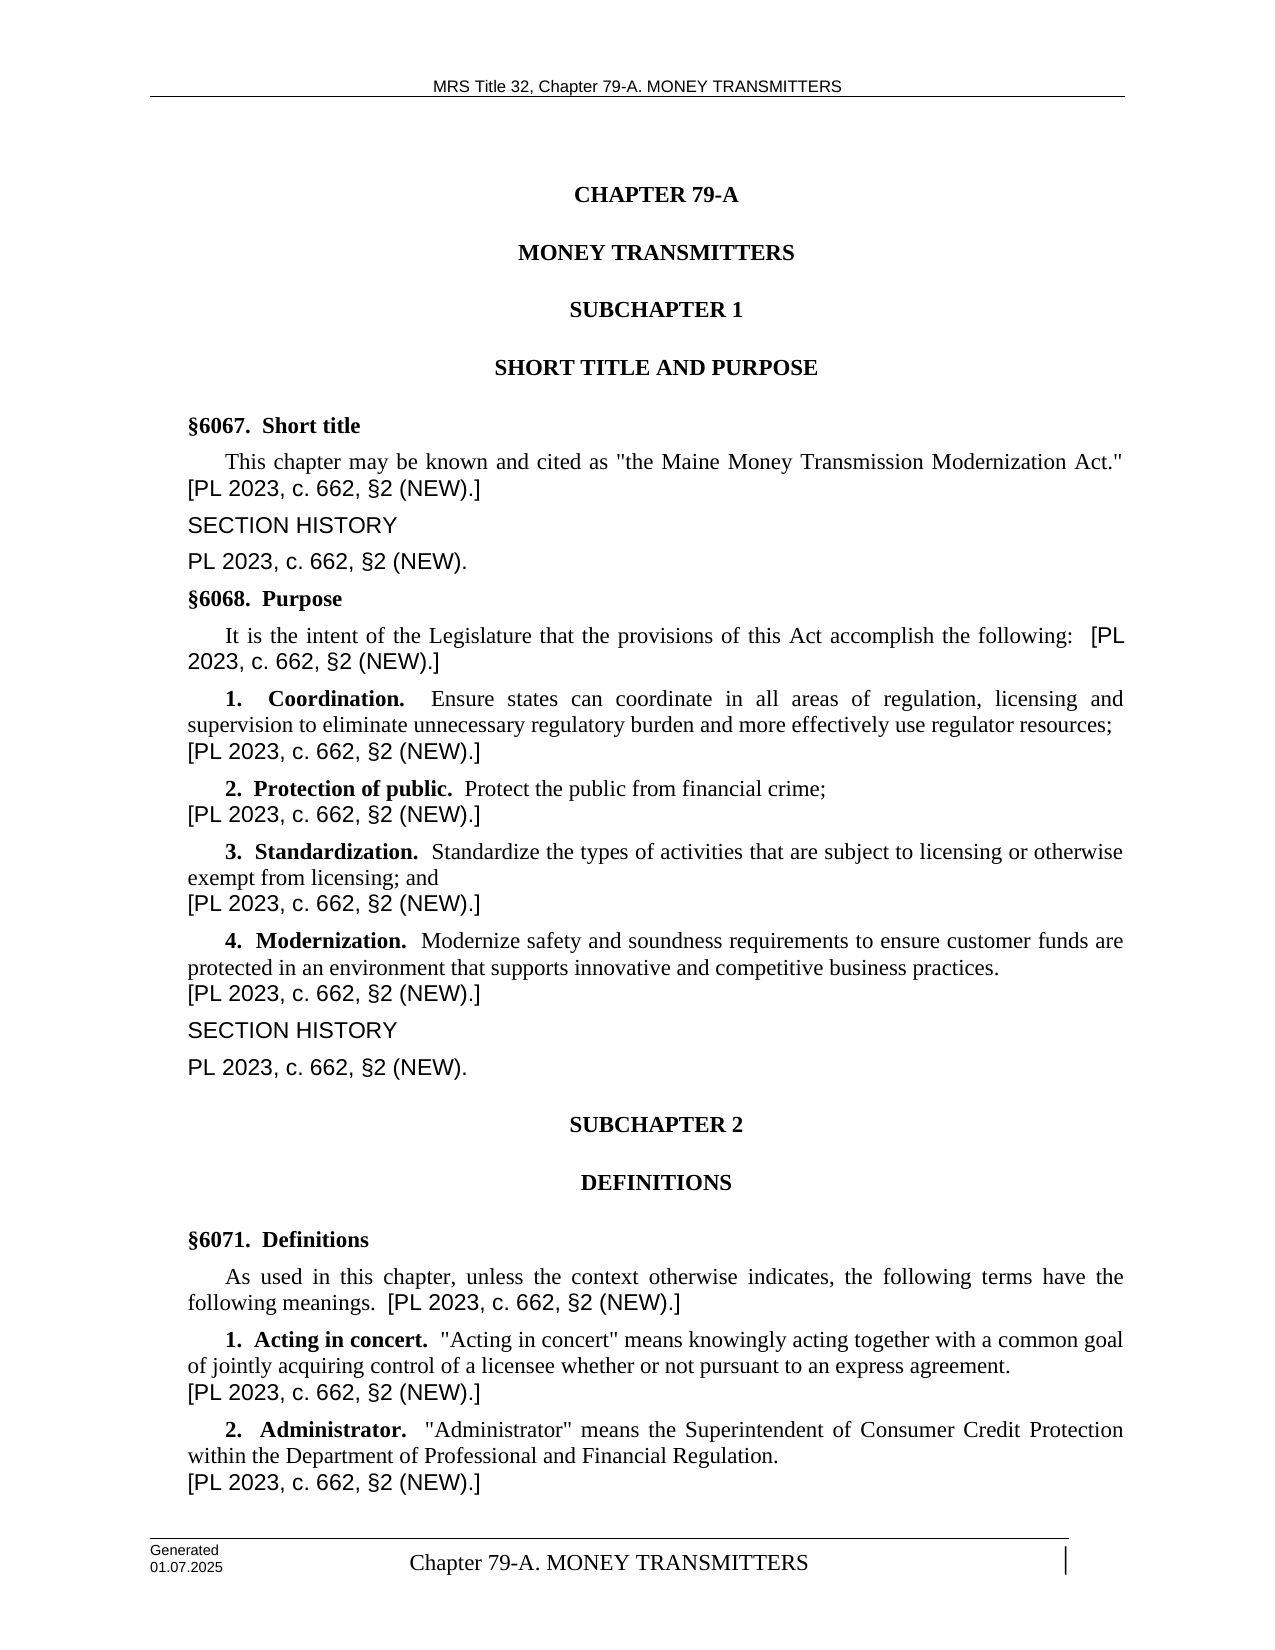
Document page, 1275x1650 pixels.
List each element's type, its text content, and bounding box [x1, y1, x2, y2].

text §6067. Short title [187, 412, 1125, 438]
text [PL 2023, c. 662, §2 (NEW).] [187, 1468, 1125, 1495]
text 1. Acting in concert. "Acting in concert" means knowingly acting together with a common goal of jointly acquiring control of a licensee whether or not pursuant to an express agreement. [187, 1326, 1125, 1379]
text DEFINITIONS [187, 1169, 1125, 1195]
text [PL 2023, c. 662, §2 (NEW).] [187, 890, 1125, 917]
text MONEY TRANSMITTERS [187, 239, 1125, 265]
text [PL 2023, c. 662, §2 (NEW).] [187, 801, 1125, 827]
text [PL 2023, c. 662, §2 (NEW).] [187, 1379, 1125, 1405]
text [PL 2023, c. 662, §2 (NEW).] [187, 738, 1125, 764]
text SHORT TITLE AND PURPOSE [187, 354, 1125, 380]
text §6068. Purpose [187, 585, 1125, 611]
text SECTION HISTORY [187, 512, 1125, 538]
text CHAPTER 79-A [187, 181, 1125, 208]
text PL 2023, c. 662, §2 (NEW). [187, 548, 1125, 575]
text SECTION HISTORY [187, 1017, 1125, 1043]
text PL 2023, c. 662, §2 (NEW). [187, 1053, 1125, 1080]
text SUBCHAPTER 1 [187, 296, 1125, 323]
text 2. Protection of public. Protect the public from financial crime; [187, 774, 1125, 801]
text It is the intent of the Legislature that the provisions of this Act accomplish the following: [PL 2023, c. 662, §2 (NEW).] [187, 622, 1125, 675]
text 2. Administrator. "Administrator" means the Superintendent of Consumer Credit Protection within the Department of Professional and Financial Regulation. [187, 1416, 1125, 1468]
text This chapter may be known and cited as "the Maine Money Transmission Modernization Act." [PL 2023, c. 662, §2 (NEW).] [187, 448, 1125, 501]
text 3. Standardization. Standardize the types of activities that are subject to licensing or otherwise exempt from licensing; and [187, 838, 1125, 890]
text 1. Coordination. Ensure states can coordinate in all areas of regulation, licensing and supervision to eliminate unnecessary regulatory burden and more effectively use regulator resources; [187, 685, 1125, 738]
text SUBCHAPTER 2 [187, 1111, 1125, 1137]
text §6071. Definitions [187, 1226, 1125, 1253]
text As used in this chapter, unless the context otherwise indicates, the following terms have the following meanings. [PL 2023, c. 662, §2 (NEW).] [187, 1263, 1125, 1316]
text 4. Modernization. Modernize safety and soundness requirements to ensure customer funds are protected in an environment that supports innovative and competitive business practices. [187, 927, 1125, 980]
text [PL 2023, c. 662, §2 (NEW).] [187, 980, 1125, 1006]
